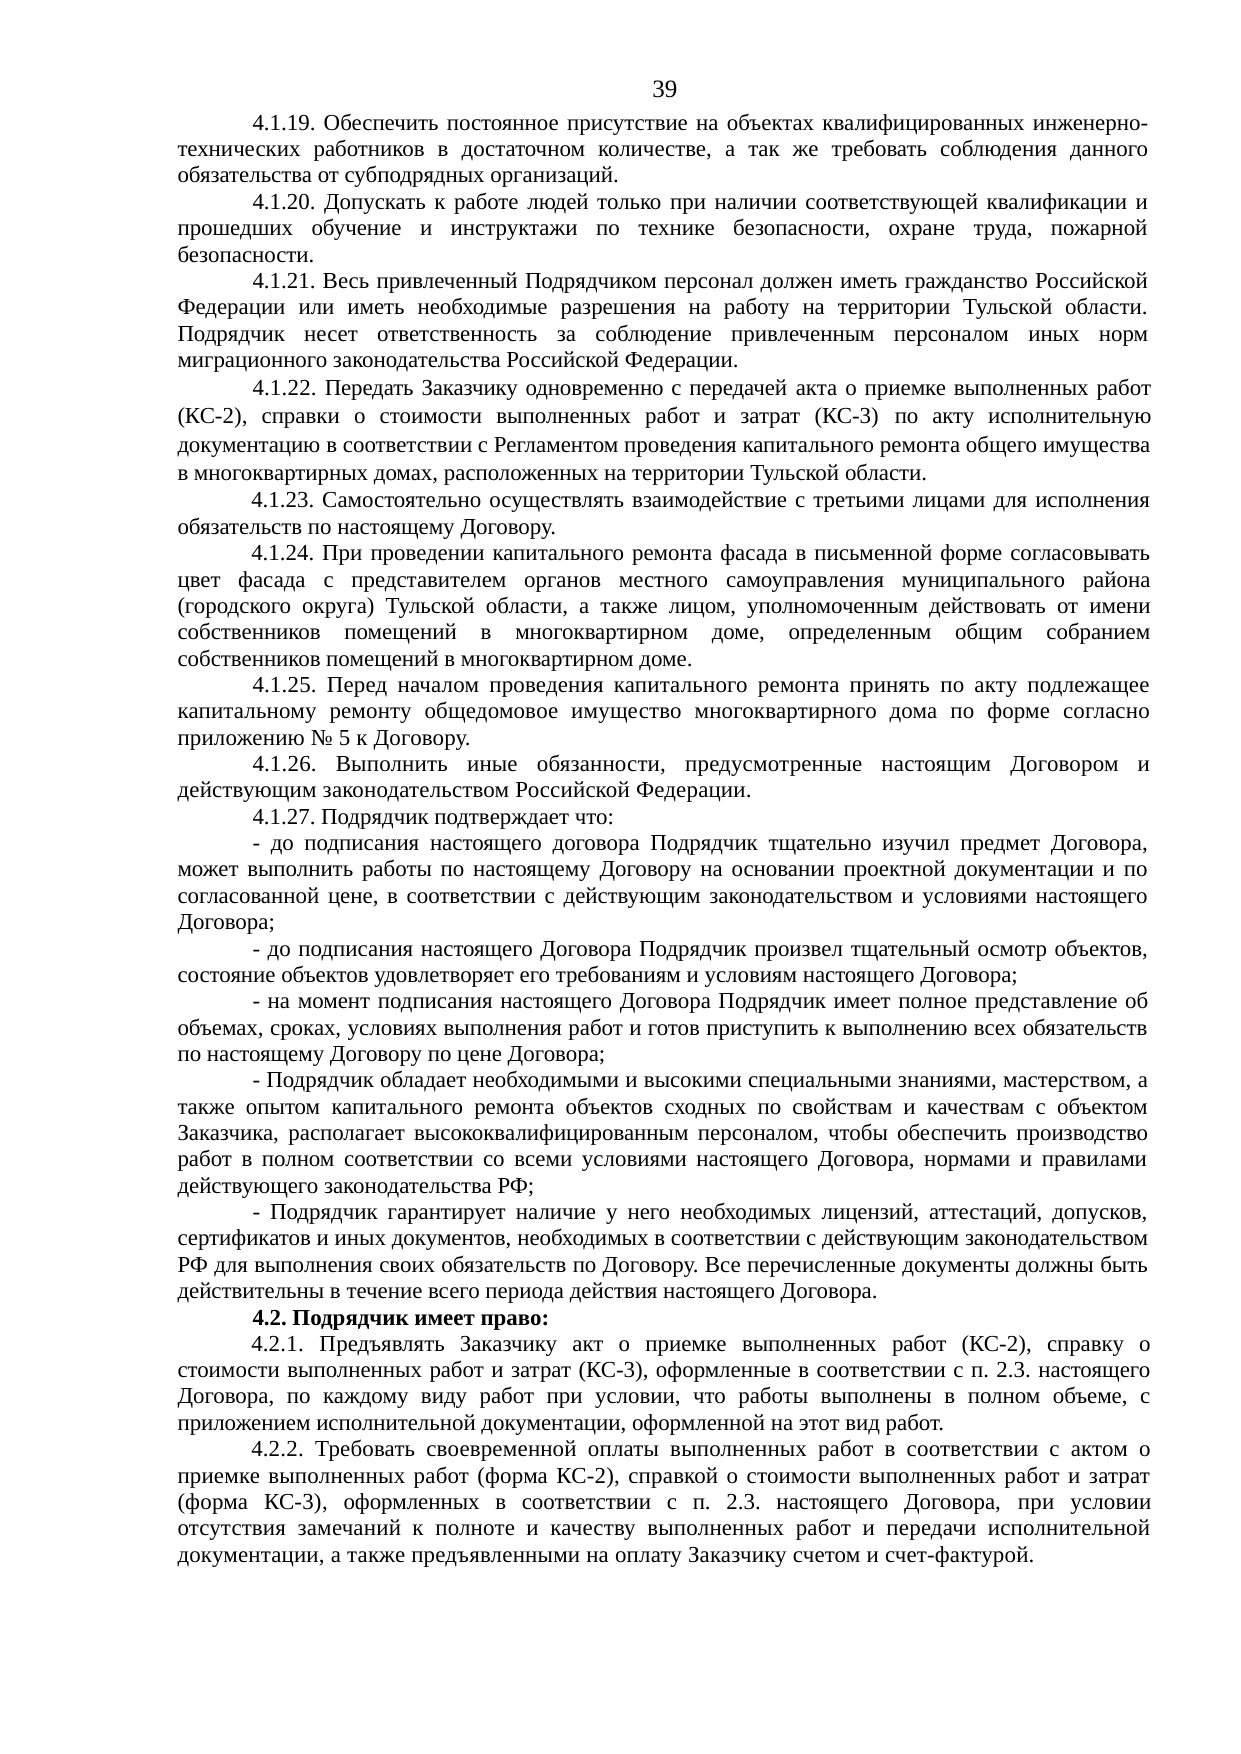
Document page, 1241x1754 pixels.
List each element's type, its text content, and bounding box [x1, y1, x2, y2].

text 4.1.27. Подрядчик подтверждает что: [177, 803, 1149, 829]
text 4.1.19. Обеспечить постоянное присутствие на объектах квалифицированных инженерно-технических работников в достаточном количестве, а так же требовать соблюдения данного обязательства от субподрядных организаций. [177, 109, 1149, 188]
text 4.2.1. Предъявлять Заказчику акт о приемке выполненных работ (КС-2), справку о стоимости выполненных работ и затрат (КС-3), оформленные в соответствии с п. 2.3. настоящего Договора, по каждому виду работ при условии, что работы выполнены в полном объеме, с приложением исполнительной документации, оформленной на этот вид работ. [177, 1330, 1152, 1435]
text 4.2. Подрядчик имеет право: [177, 1303, 1152, 1330]
text 4.1.22. Передать Заказчику одновременно с передачей акта о приемке выполненных работ (КС-2), справки о стоимости выполненных работ и затрат (КС-3) по акту исполнительную документацию в соответствии с Регламентом проведения капитального ремонта общего имущества в многоквартирных домах, расположенных на территории Тульской области. [177, 372, 1152, 487]
text - до подписания настоящего договора Подрядчик тщательно изучил предмет Договора, может выполнить работы по настоящему Договору на основании проектной документации и по согласованной цене, в соответствии с действующим законодательством и условиями настоящего Договора; [177, 829, 1149, 934]
text 4.1.23. Самостоятельно осуществлять взаимодействие с третьими лицами для исполнения обязательств по настоящему Договору. [177, 487, 1152, 539]
text 4.1.21. Весь привлеченный Подрядчиком персонал должен иметь гражданство Российской Федерации или иметь необходимые разрешения на работу на территории Тульской области. Подрядчик несет ответственность за соблюдение привлеченным персоналом иных норм миграционного законодательства Российской Федерации. [177, 267, 1149, 372]
text - Подрядчик гарантирует наличие у него необходимых лицензий, аттестаций, допусков, сертификатов и иных документов, необходимых в соответствии с действующим законодательством РФ для выполнения своих обязательств по Договору. Все перечисленные документы должны быть действительны в течение всего периода действия настоящего Договора. [177, 1198, 1149, 1303]
text 4.1.24. При проведении капитального ремонта фасада в письменной форме согласовывать цвет фасада с представителем органов местного самоуправления муниципального района (городского округа) Тульской области, а также лицом, уполномоченным действовать от имени собственников помещений в многоквартирном доме, определенным общим собранием собственников помещений в многоквартирном доме. [177, 539, 1152, 671]
text 4.1.25. Перед началом проведения капитального ремонта принять по акту подлежащее капитальному ремонту общедомовое имущество многоквартирного дома по форме согласно приложению № 5 к Договору. [177, 671, 1152, 750]
text - на момент подписания настоящего Договора Подрядчик имеет полное представление об объемах, сроках, условиях выполнения работ и готов приступить к выполнению всех обязательств по настоящему Договору по цене Договора; [177, 987, 1149, 1066]
text - до подписания настоящего Договора Подрядчик произвел тщательный осмотр объектов, состояние объектов удовлетворяет его требованиям и условиям настоящего Договора; [177, 934, 1149, 987]
text 4.2.2. Требовать своевременной оплаты выполненных работ в соответствии с актом о приемке выполненных работ (форма КС-2), справкой о стоимости выполненных работ и затрат (форма КС-3), оформленных в соответствии с п. 2.3. настоящего Договора, при условии отсутствия замечаний к полноте и качеству выполненных работ и передачи исполнительной документации, а также предъявленными на оплату Заказчику счетом и счет-фактурой. [177, 1435, 1152, 1567]
text 4.1.20. Допускать к работе людей только при наличии соответствующей квалификации и прошедших обучение и инструктажи по технике безопасности, охране труда, пожарной безопасности. [177, 188, 1149, 267]
text 4.1.26. Выполнить иные обязанности, предусмотренные настоящим Договором и действующим законодательством Российской Федерации. [177, 750, 1152, 803]
text - Подрядчик обладает необходимыми и высокими специальными знаниями, мастерством, а также опытом капитального ремонта объектов сходных по свойствам и качествам с объектом Заказчика, располагает высококвалифицированным персоналом, чтобы обеспечить производство работ в полном соответствии со всеми условиями настоящего Договора, нормами и правилами действующего законодательства РФ; [177, 1066, 1149, 1198]
